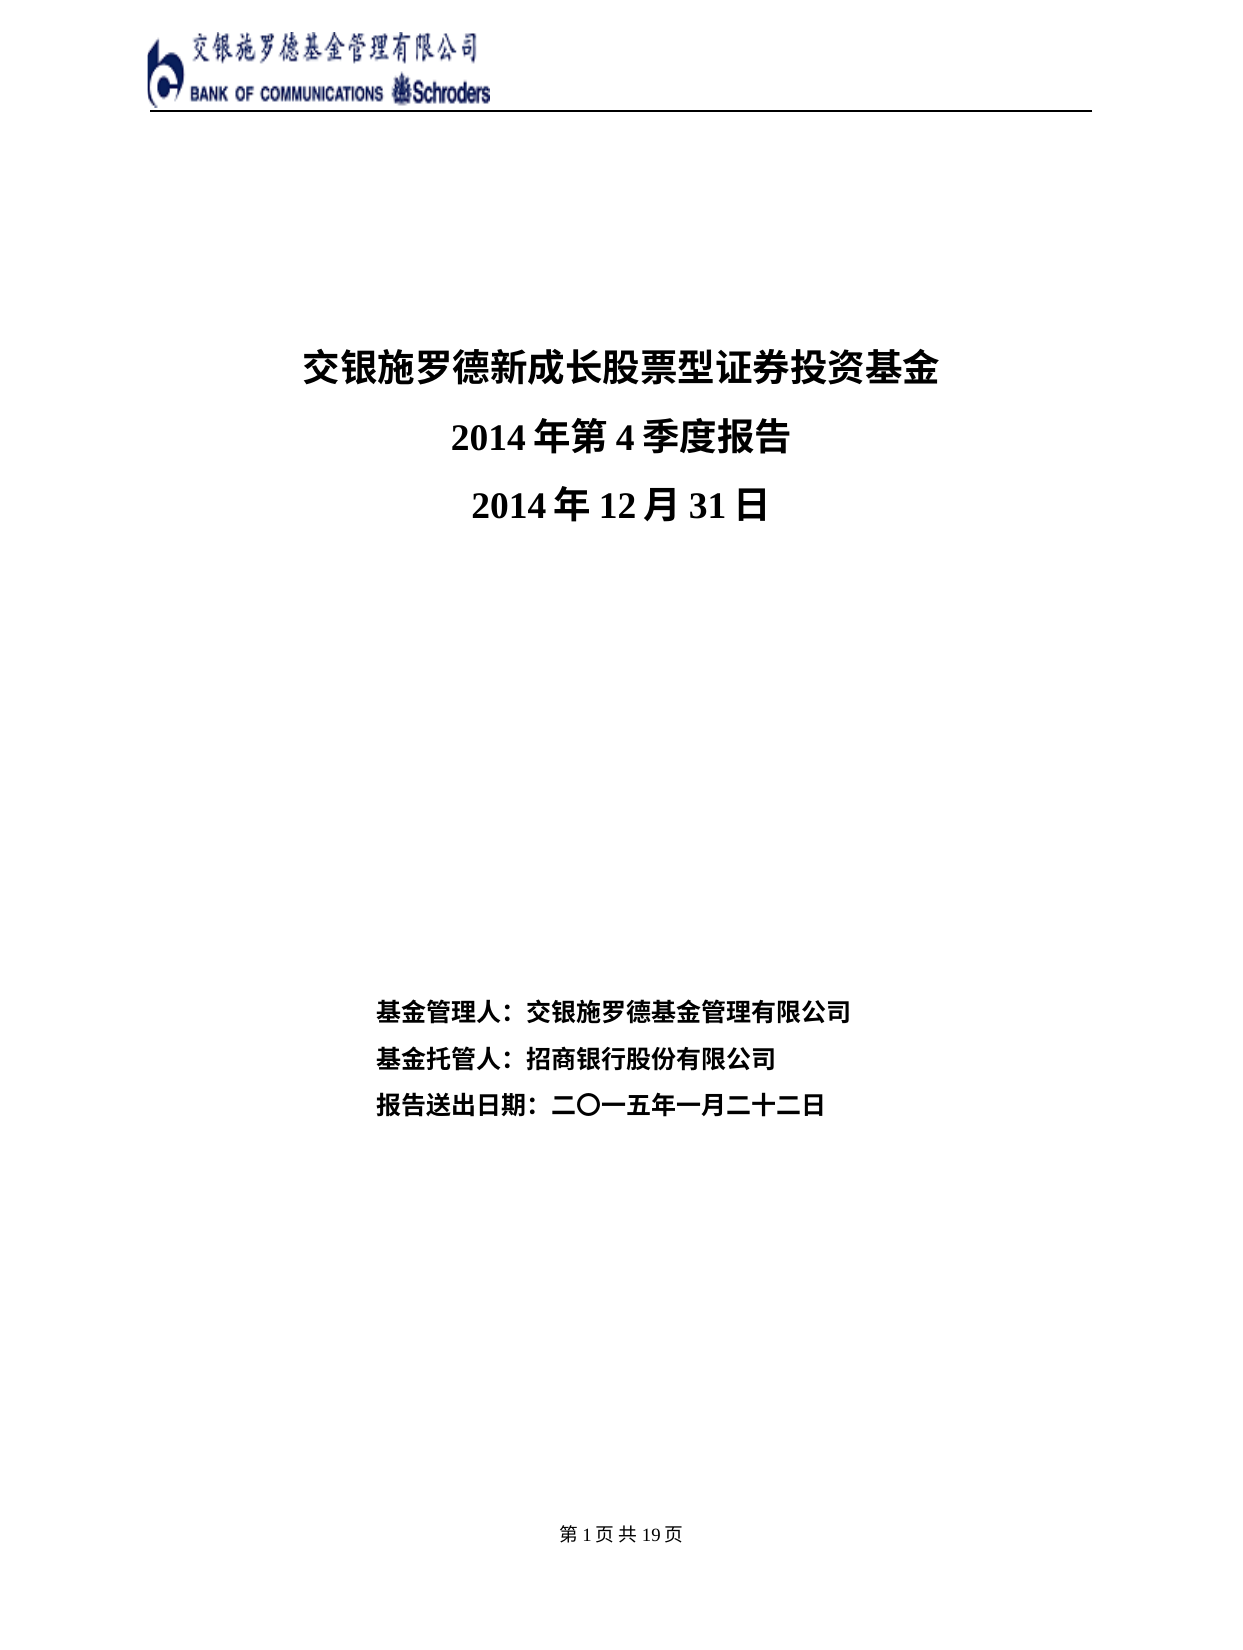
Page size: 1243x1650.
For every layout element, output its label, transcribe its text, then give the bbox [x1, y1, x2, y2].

picture [147, 32, 490, 108]
text 2014年第4季度报告 [150, 406, 1092, 461]
text 基金管理人：交银施罗德基金管理有限公司 [150, 993, 1092, 1029]
text 2014年12月31日 [150, 474, 1092, 529]
text 报告送出日期：二〇一五年一月二十二日 [150, 1086, 1092, 1122]
text 基金托管人：招商银行股份有限公司 [150, 1039, 1092, 1075]
text 交银施罗德新成长股票型证券投资基金 [150, 338, 1092, 392]
